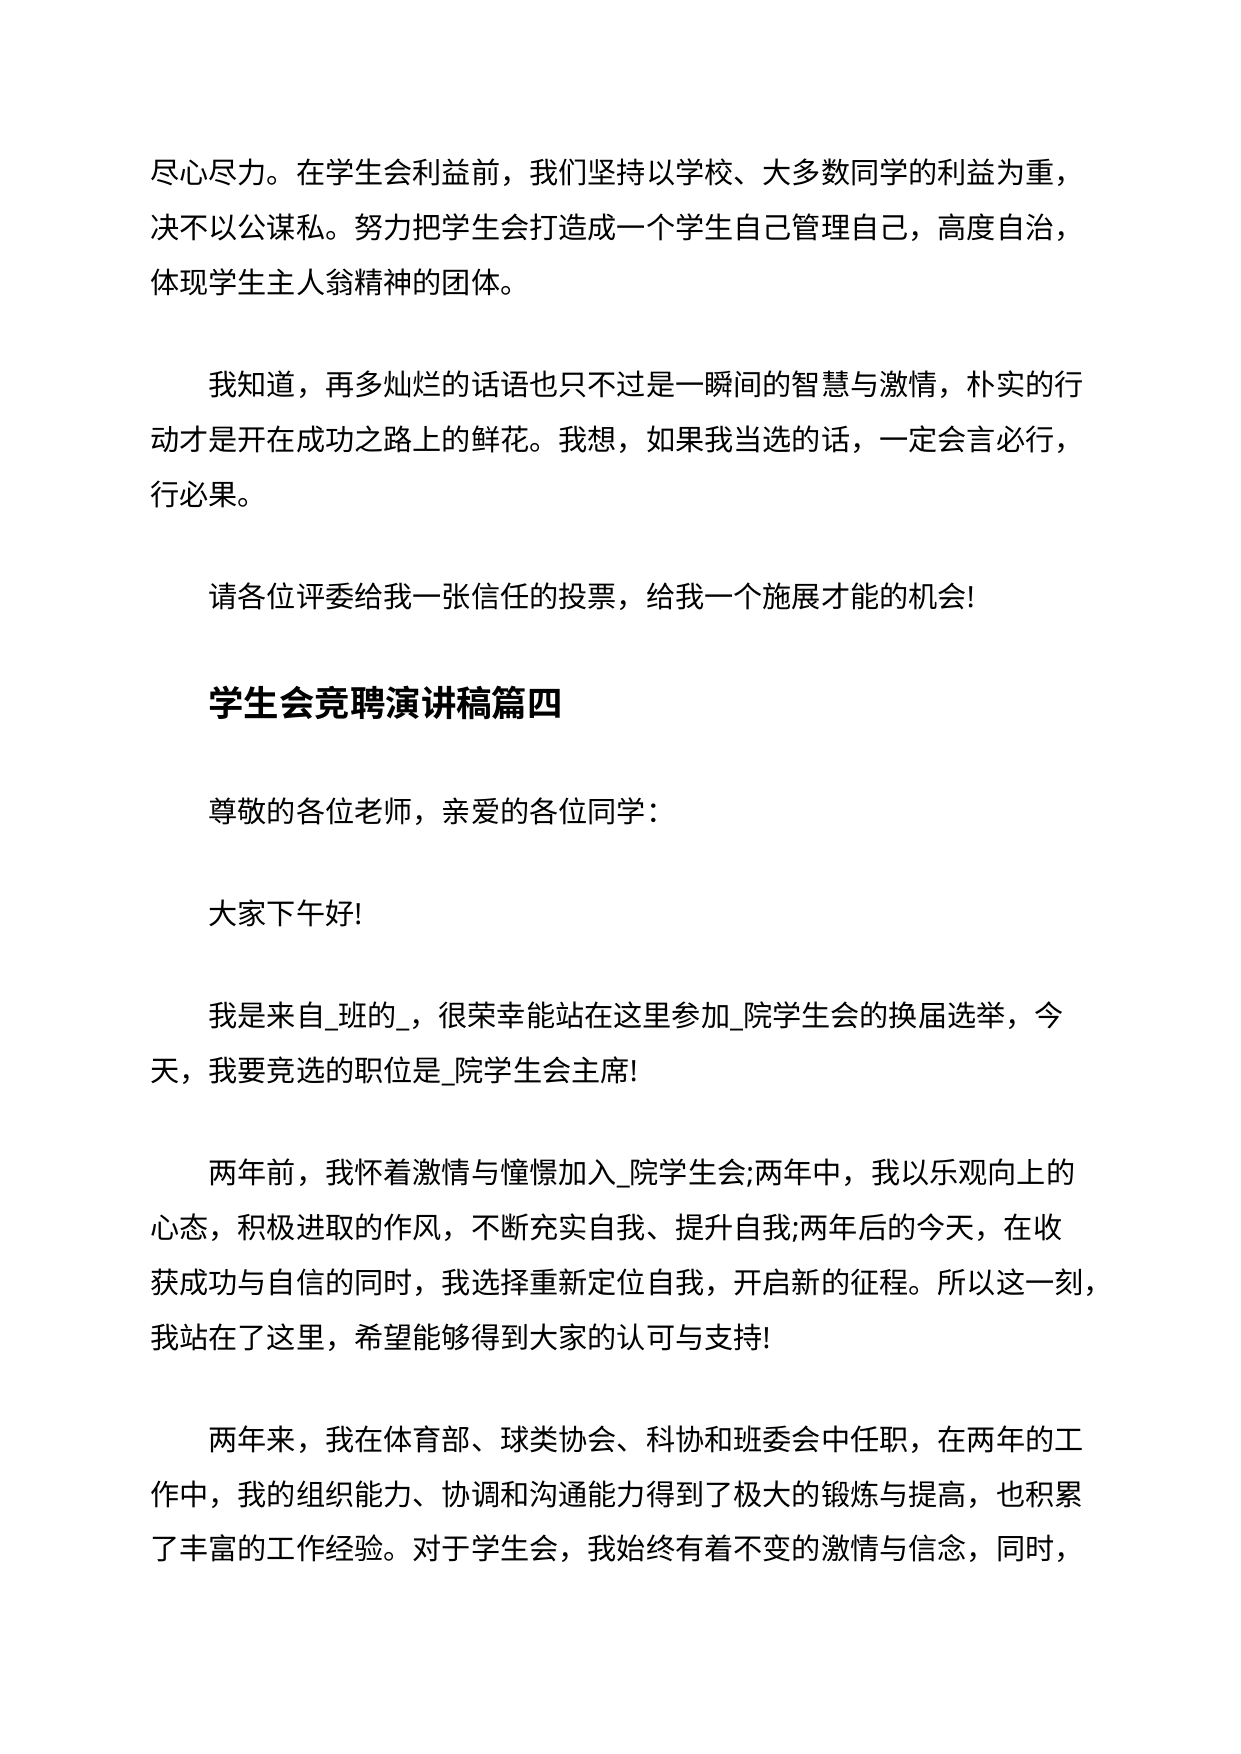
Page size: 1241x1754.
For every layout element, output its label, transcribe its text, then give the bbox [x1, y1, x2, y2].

text 学生会竞聘演讲稿篇四 [150, 675, 1090, 726]
text 我知道，再多灿烂的话语也只不过是一瞬间的智慧与激情，朴实的行动才是开在成功之路上的鲜花。我想，如果我当选的话，一定会言必行，行必果。 [150, 362, 1090, 514]
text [150, 1416, 1090, 1568]
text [150, 150, 1090, 302]
text 尊敬的各位老师，亲爱的各位同学： [150, 788, 1090, 831]
text 大家下午好! [150, 890, 1090, 933]
text 请各位评委给我一张信任的投票，给我一个施展才能的机会! [150, 573, 1090, 616]
text 两年前，我怀着激情与憧憬加入_院学生会;两年中，我以乐观向上的心态，积极进取的作风，不断充实自我、提升自我;两年后的今天，在收获成功与自信的同时，我选择重新定位自我，开启新的征程。所以这一刻，我站在了这里，希望能够得到大家的认可与支持! [150, 1149, 1090, 1357]
text 我是来自_班的_，很荣幸能站在这里参加_院学生会的换届选举，今天，我要竞选的职位是_院学生会主席! [150, 992, 1090, 1090]
